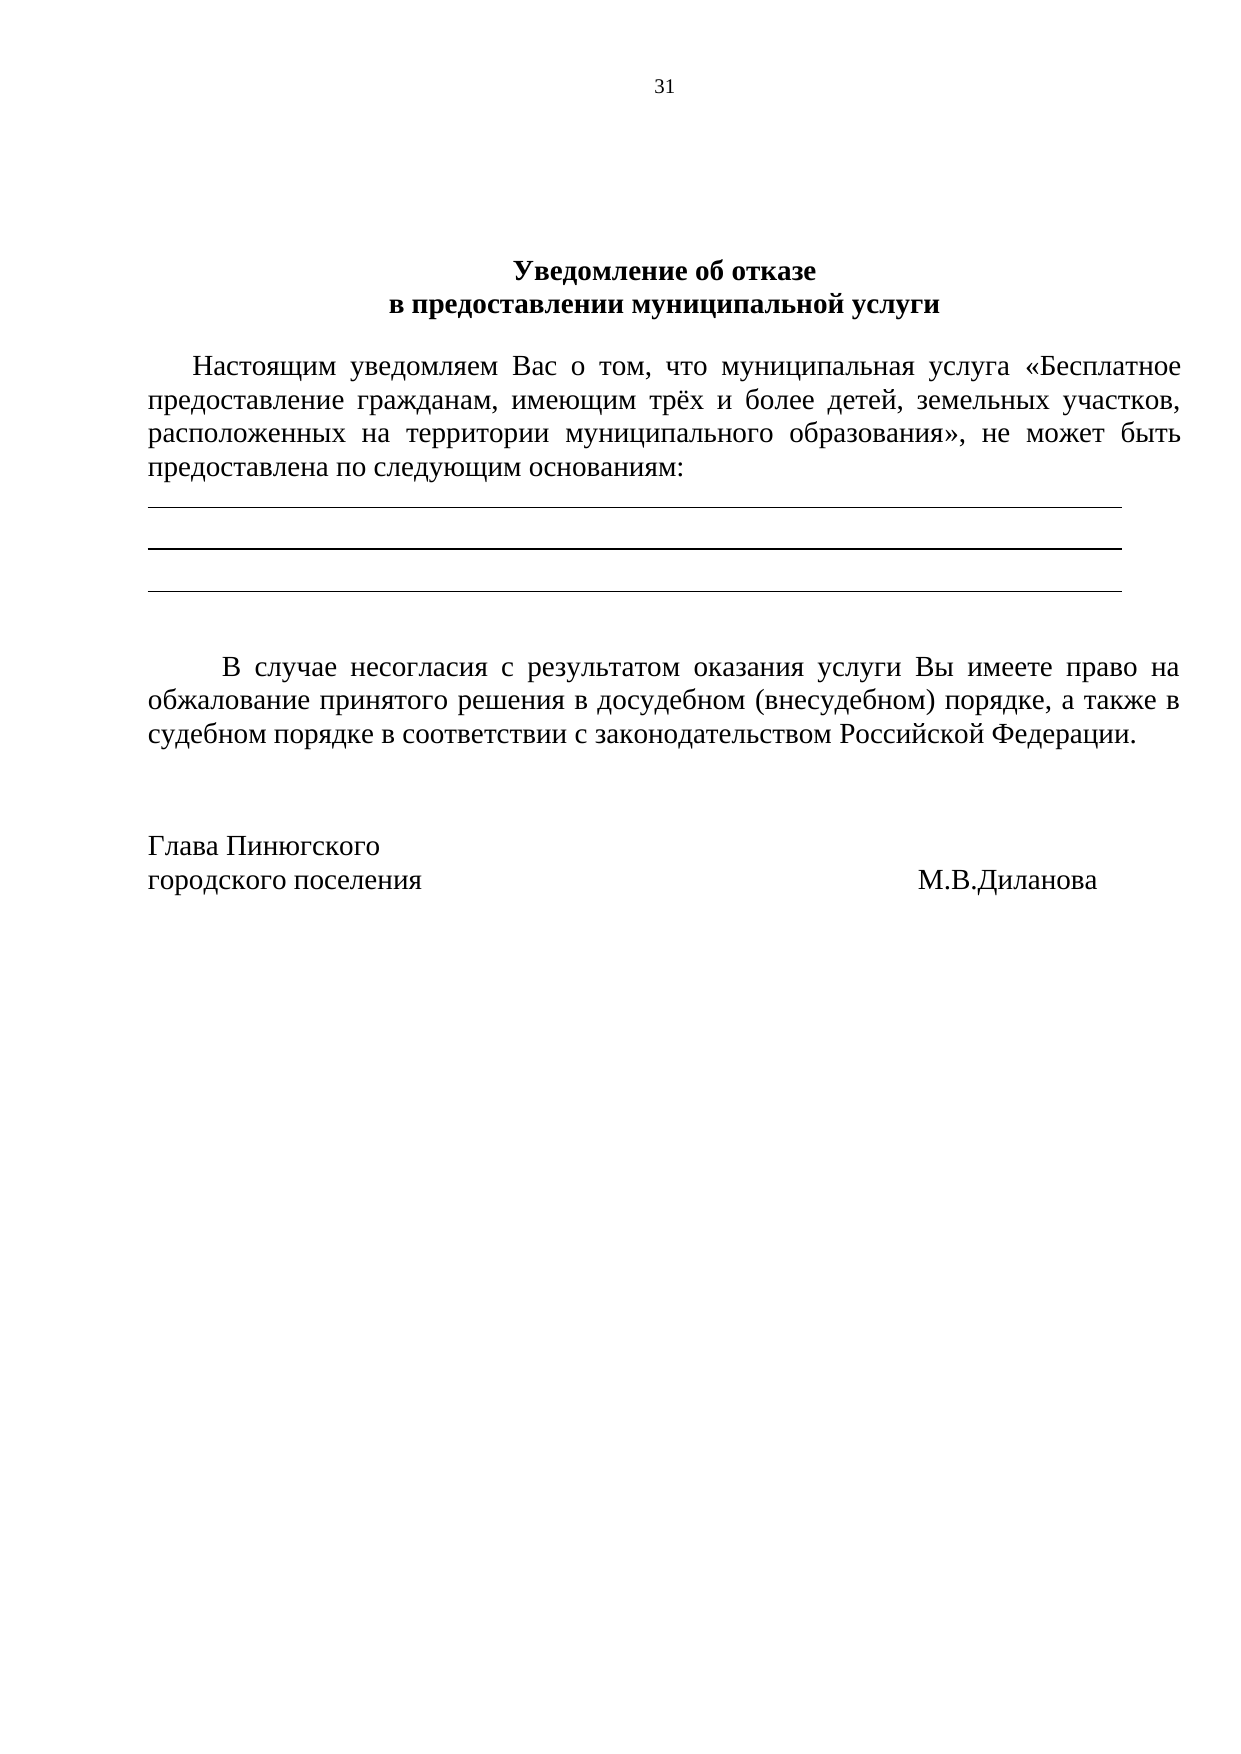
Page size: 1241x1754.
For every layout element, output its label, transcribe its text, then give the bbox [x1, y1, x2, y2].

text В случае несогласия с результатом оказания услуги Вы имеете право на обжалование принятого решения в досудебном (внесудебном) порядке, а также в судебном порядке в соответствии с законодательством Российской Федерации. [148, 649, 1181, 749]
text Глава Пинюгского [148, 828, 1181, 862]
text в предоставлении муниципальной услуги [148, 287, 1181, 320]
text Уведомление об отказе [148, 253, 1181, 287]
title Настоящим уведомляем Вас о том, что муниципальная услуга «Бесплатное предоставление гражданам, имеющим трёх и более детей, земельных участков, расположенных на территории муниципального образования», не может быть предоставлена по следующим основаниям: [148, 348, 1181, 482]
text городского поселения М.В.Диланова [148, 862, 1181, 896]
